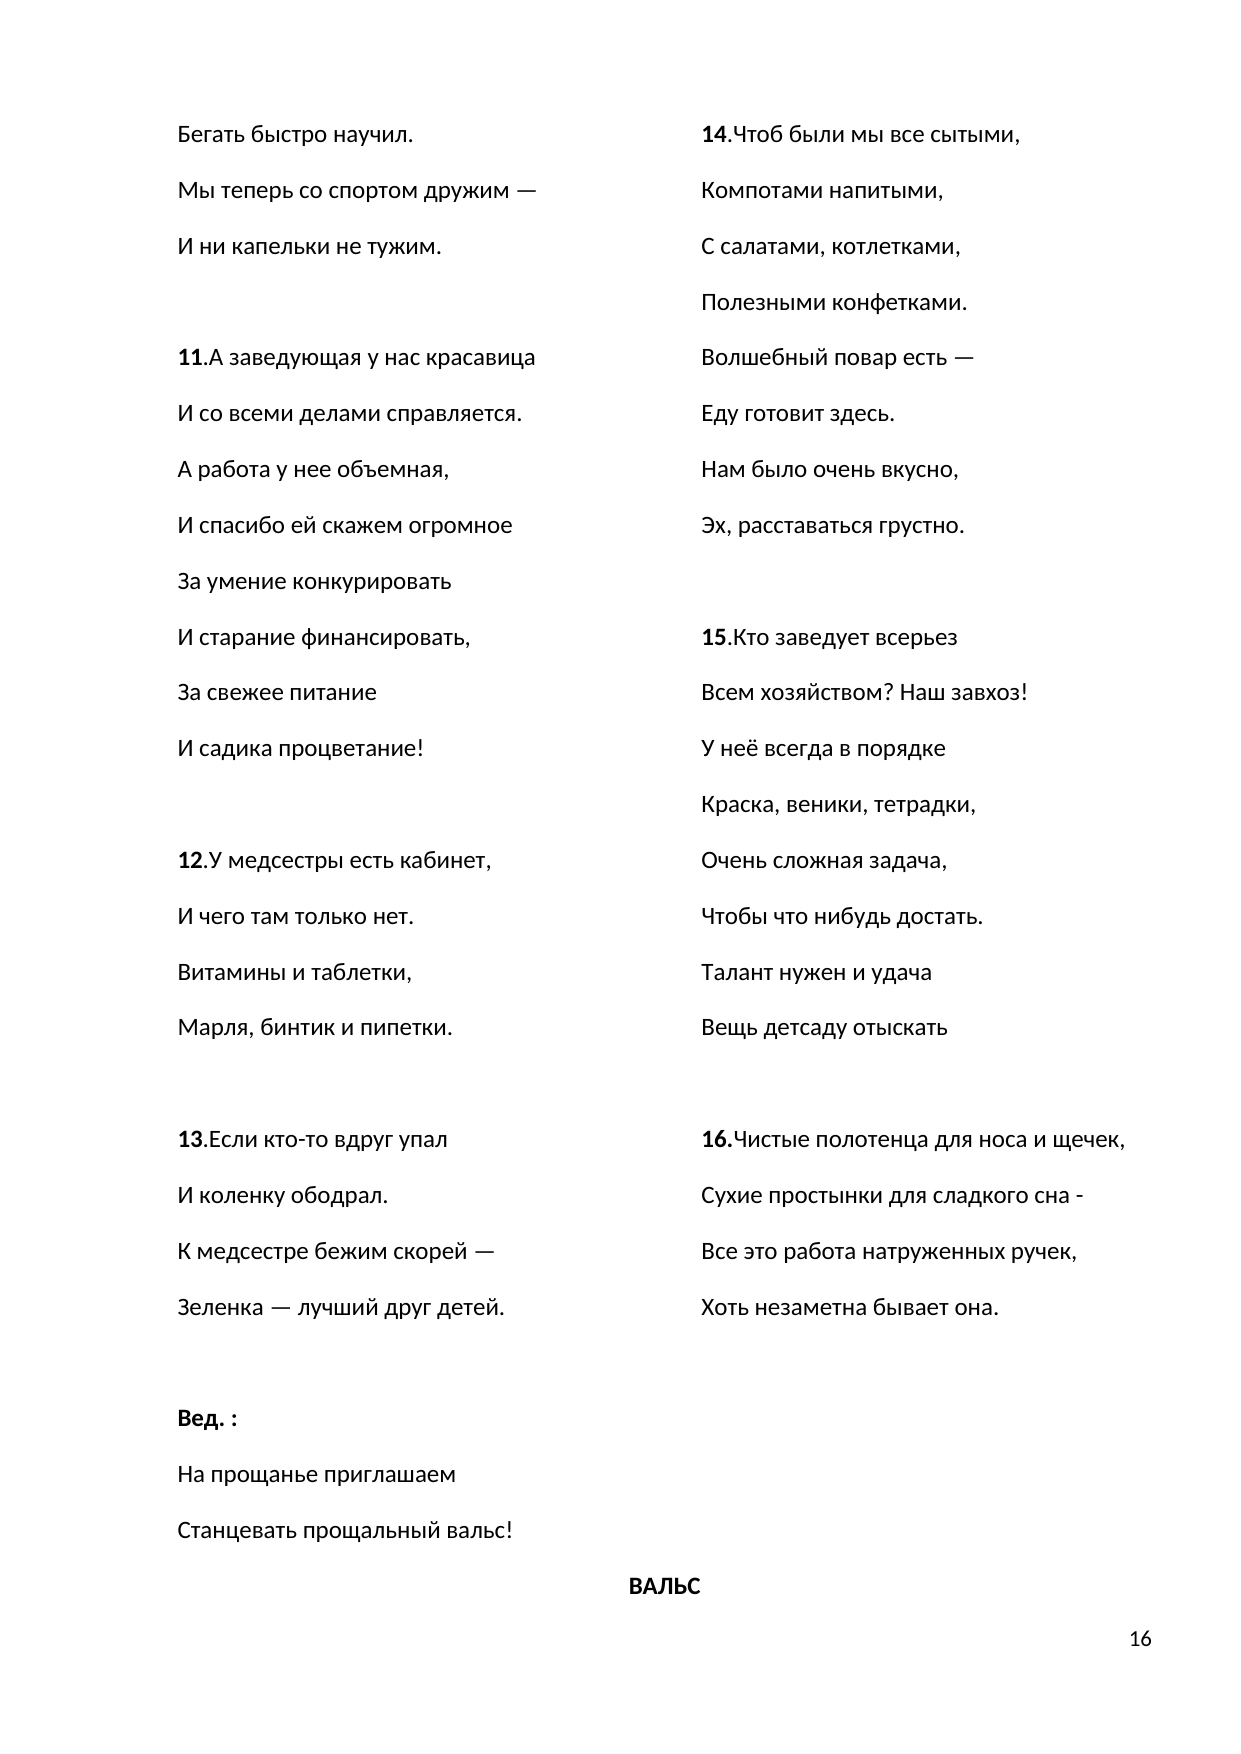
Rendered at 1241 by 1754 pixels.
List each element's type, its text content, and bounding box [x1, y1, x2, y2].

text За свежее питание [177, 676, 627, 707]
text ВАЛЬС [177, 1570, 1152, 1600]
text Чтобы что нибудь достать. [701, 900, 1152, 930]
text Волшебный повар есть — [701, 341, 1152, 372]
text И садика процветание! [177, 732, 627, 763]
text Всем хозяйством? Наш завхоз! [701, 676, 1152, 707]
text Все это работа натруженных ручек, [701, 1235, 1152, 1265]
text К медсестре бежим скорей — [177, 1235, 627, 1265]
text Витамины и таблетки, [177, 956, 627, 986]
text Компотами напитыми, [701, 174, 1152, 204]
text Нам было очень вкусно, [701, 453, 1152, 484]
text Краска, веники, тетрадки, [701, 788, 1152, 819]
text С салатами, котлетками, [701, 230, 1152, 260]
text Вещь детсаду отыскать [701, 1011, 1152, 1042]
text Сухие простынки для сладкого сна - [701, 1179, 1152, 1209]
text Бегать быстро научил. [177, 118, 627, 149]
text За умение конкурировать [177, 565, 627, 595]
text 13.Если кто-то вдруг упал [177, 1123, 627, 1154]
text Талант нужен и удача [701, 956, 1152, 986]
text Станцевать прощальный вальс! [177, 1514, 1152, 1544]
text И чего там только нет. [177, 900, 627, 930]
text И ни капельки не тужим. [177, 230, 627, 260]
text А работа у нее объемная, [177, 453, 627, 484]
text И старание финансировать, [177, 621, 627, 651]
text И коленку ободрал. [177, 1179, 627, 1209]
text Еду готовит здесь. [701, 397, 1152, 428]
text 12.У медсестры есть кабинет, [177, 844, 627, 874]
text 11.А заведующая у нас красавица [177, 341, 627, 372]
text Вед. : [177, 1402, 1152, 1433]
text Мы теперь со спортом дружим — [177, 174, 627, 204]
text Зеленка — лучший друг детей. [177, 1291, 627, 1321]
text Марля, бинтик и пипетки. [177, 1011, 627, 1042]
text У неё всегда в порядке [701, 732, 1152, 763]
text 15.Кто заведует всерьез [701, 621, 1152, 651]
text Полезными конфетками. [701, 286, 1152, 316]
text Хоть незаметна бывает она. [701, 1291, 1152, 1321]
text 16.Чистые полотенца для носа и щечек, [701, 1123, 1152, 1154]
text И спасибо ей скажем огромное [177, 509, 627, 539]
text И со всеми делами справляется. [177, 397, 627, 428]
text 14.Чтоб были мы все сытыми, [701, 118, 1152, 149]
text Очень сложная задача, [701, 844, 1152, 874]
text Эх, расставаться грустно. [701, 509, 1152, 539]
text На прощанье приглашаем [177, 1458, 1152, 1489]
